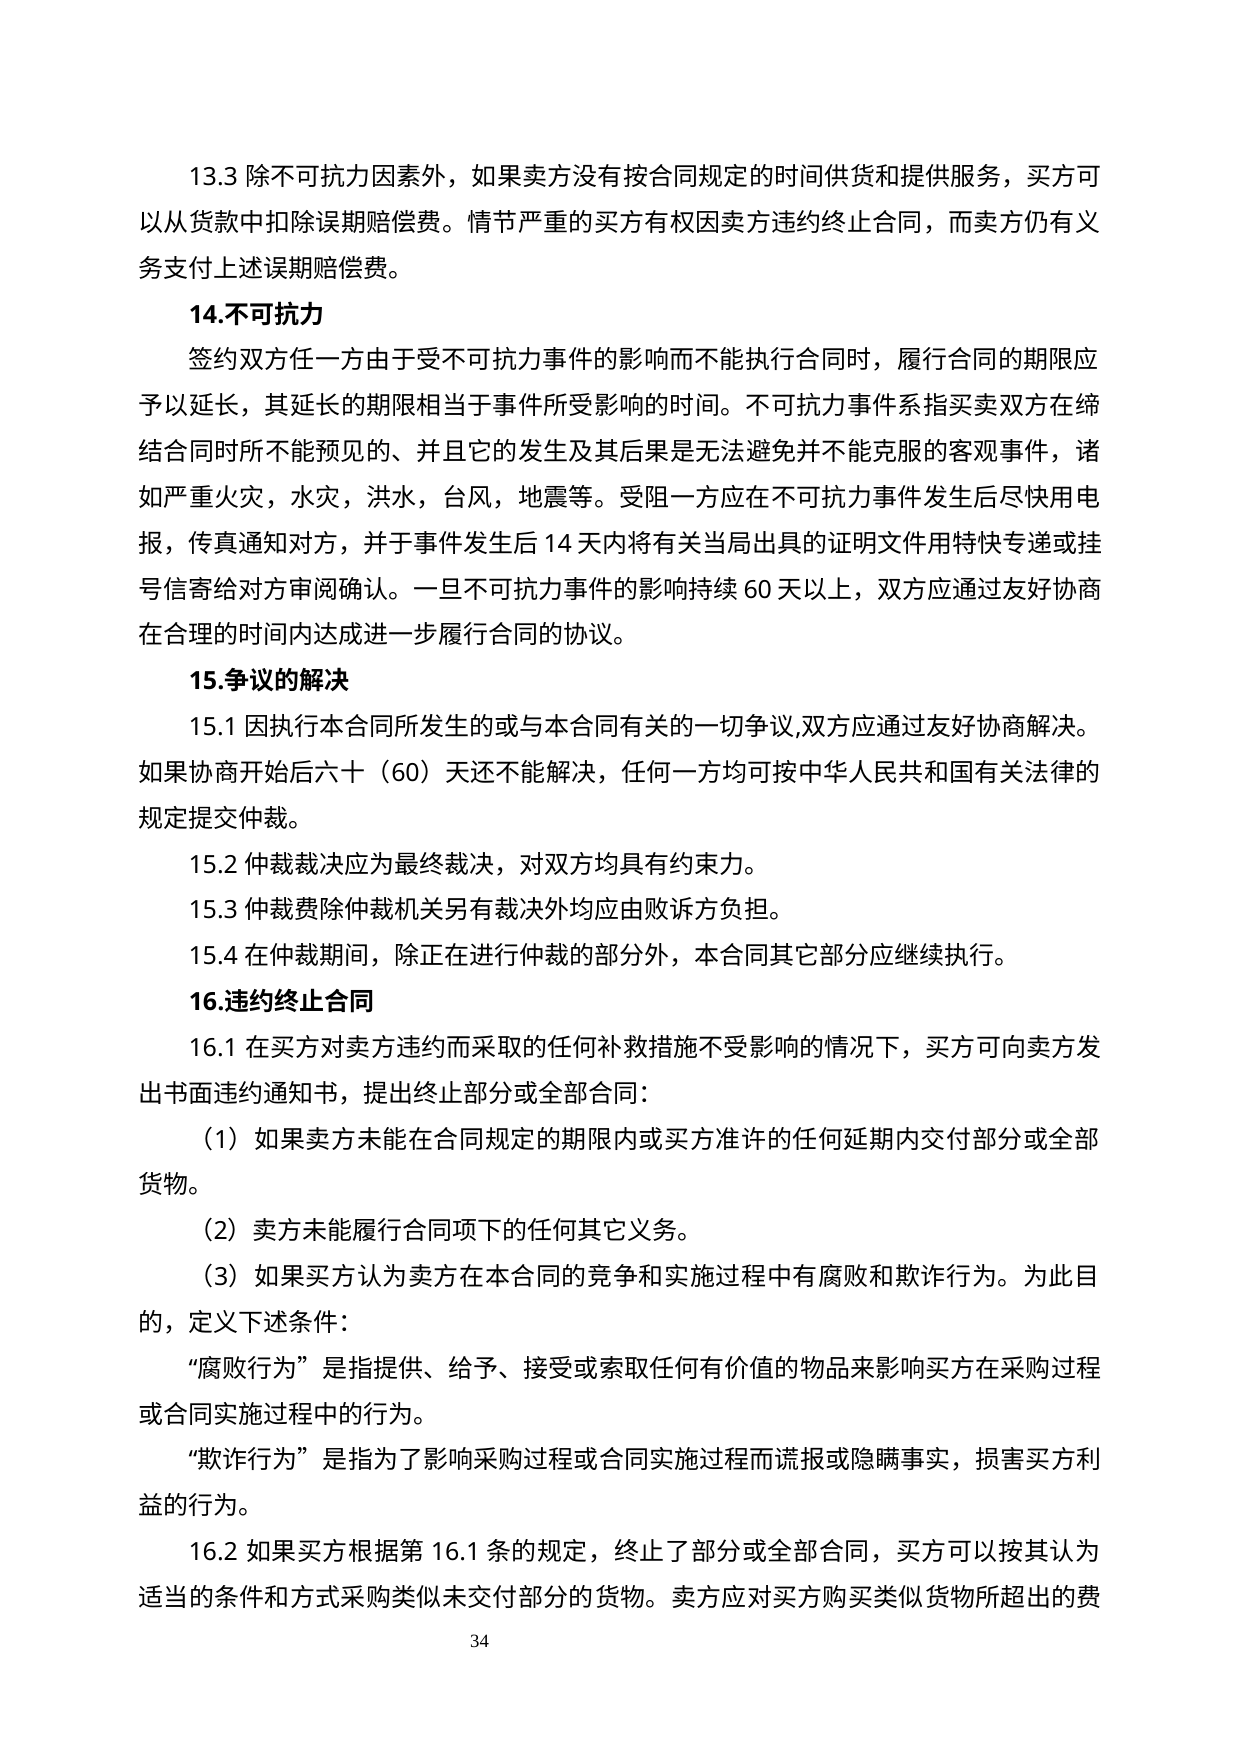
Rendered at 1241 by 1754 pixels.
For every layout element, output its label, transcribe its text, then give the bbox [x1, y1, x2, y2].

text （2）卖方未能履行合同项下的任何其它义务。 [138, 1203, 1102, 1249]
text 15.3 仲裁费除仲裁机关另有裁决外均应由败诉方负担。 [138, 882, 1102, 928]
text 15.2 仲裁裁决应为最终裁决，对双方均具有约束力。 [138, 836, 1102, 882]
text 14.不可抗力 [138, 286, 1102, 332]
text （3）如果买方认为卖方在本合同的竞争和实施过程中有腐败和欺诈行为。为此目的，定义下述条件： [138, 1249, 1102, 1341]
text “腐败行为”是指提供、给予、接受或索取任何有价值的物品来影响买方在采购过程或合同实施过程中的行为。 [138, 1341, 1102, 1432]
text 16.违约终止合同 [138, 974, 1102, 1020]
text 13.3 除不可抗力因素外，如果卖方没有按合同规定的时间供货和提供服务，买方可以从货款中扣除误期赔偿费。情节严重的买方有权因卖方违约终止合同，而卖方仍有义务支付上述误期赔偿费。 [138, 149, 1102, 286]
text 15.4 在仲裁期间，除正在进行仲裁的部分外，本合同其它部分应继续执行。 [138, 928, 1102, 974]
text （1）如果卖方未能在合同规定的期限内或买方准许的任何延期内交付部分或全部货物。 [138, 1111, 1102, 1203]
text 15.1 因执行本合同所发生的或与本合同有关的一切争议,双方应通过友好协商解决。如果协商开始后六十（60）天还不能解决，任何一方均可按中华人民共和国有关法律的规定提交仲裁。 [138, 699, 1102, 836]
text “欺诈行为”是指为了影响采购过程或合同实施过程而谎报或隐瞒事实，损害买方利益的行为。 [138, 1432, 1102, 1524]
text 签约双方任一方由于受不可抗力事件的影响而不能执行合同时，履行合同的期限应予以延长，其延长的期限相当于事件所受影响的时间。不可抗力事件系指买卖双方在缔结合同时所不能预见的、并且它的发生及其后果是无法避免并不能克服的客观事件，诸如严重火灾，水灾，洪水，台风，地震等。受阻一方应在不可抗力事件发生后尽快用电报，传真通知对方，并于事件发生后14天内将有关当局出具的证明文件用特快专递或挂号信寄给对方审阅确认。一旦不可抗力事件的影响持续60天以上，双方应通过友好协商在合理的时间内达成进一步履行合同的协议。 [138, 332, 1102, 653]
text 16.1 在买方对卖方违约而采取的任何补救措施不受影响的情况下，买方可向卖方发出书面违约通知书，提出终止部分或全部合同： [138, 1020, 1102, 1111]
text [138, 1524, 1102, 1616]
text 15.争议的解决 [138, 653, 1102, 699]
